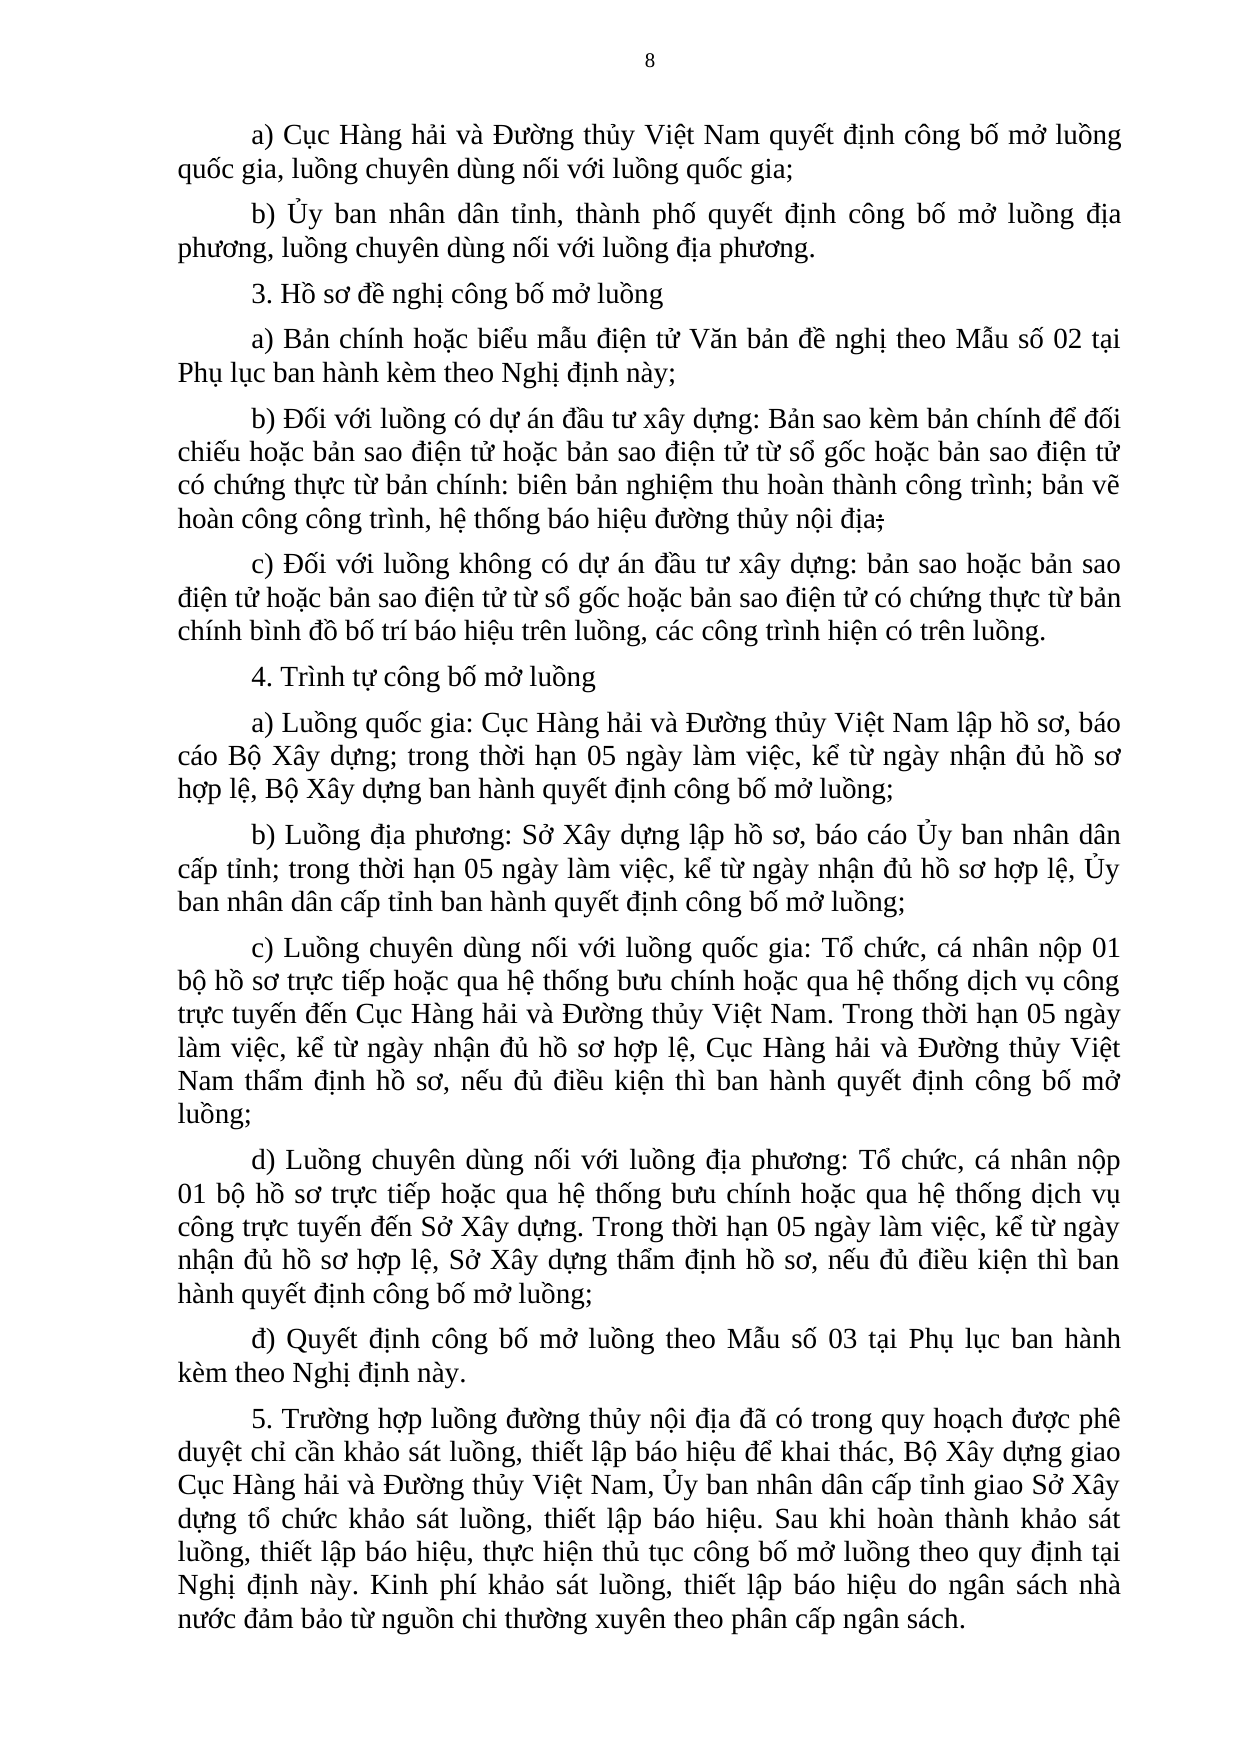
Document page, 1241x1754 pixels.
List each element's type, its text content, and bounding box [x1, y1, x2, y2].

text d) Luồng chuyên dùng nối với luồng địa phương: Tổ chức, cá nhân nộp 01 bộ hồ sơ trực tiếp hoặc qua hệ thống bưu chính hoặc qua hệ thống dịch vụ công trực tuyến đến Sở Xây dựng. Trong thời hạn 05 ngày làm việc, kể từ ngày nhận đủ hồ sơ hợp lệ, Sở Xây dựng thẩm định hồ sơ, nếu đủ điều kiện thì ban hành quyết định công bố mở luồng; [177, 1143, 1122, 1310]
text b) Luồng địa phương: Sở Xây dựng lập hồ sơ, báo cáo Ủy ban nhân dân cấp tỉnh; trong thời hạn 05 ngày làm việc, kể từ ngày nhận đủ hồ sơ hợp lệ, Ủy ban nhân dân cấp tỉnh ban hành quyết định công bố mở luồng; [177, 818, 1122, 918]
text b) Ủy ban nhân dân tỉnh, thành phố quyết định công bố mở luồng địa phương, luồng chuyên dùng nối với luồng địa phương. [177, 197, 1122, 264]
text c) Luồng chuyên dùng nối với luồng quốc gia: Tổ chức, cá nhân nộp 01 bộ hồ sơ trực tiếp hoặc qua hệ thống bưu chính hoặc qua hệ thống dịch vụ công trực tuyến đến Cục Hàng hải và Đường thủy Việt Nam. Trong thời hạn 05 ngày làm việc, kể từ ngày nhận đủ hồ sơ hợp lệ, Cục Hàng hải và Đường thủy Việt Nam thẩm định hồ sơ, nếu đủ điều kiện thì ban hành quyết định công bố mở luồng; [177, 931, 1122, 1131]
text 4. Trình tự công bố mở luồng [177, 660, 1122, 693]
text đ) Quyết định công bố mở luồng theo Mẫu số 03 tại Phụ lục ban hành kèm theo Nghị định này. [177, 1322, 1122, 1389]
text a) Luồng quốc gia: Cục Hàng hải và Đường thủy Việt Nam lập hồ sơ, báo cáo Bộ Xây dựng; trong thời hạn 05 ngày làm việc, kể từ ngày nhận đủ hồ sơ hợp lệ, Bộ Xây dựng ban hành quyết định công bố mở luồng; [177, 706, 1122, 806]
text a) Cục Hàng hải và Đường thủy Việt Nam quyết định công bố mở luồng quốc gia, luồng chuyên dùng nối với luồng quốc gia; [177, 118, 1122, 185]
text a) Bản chính hoặc biểu mẫu điện tử Văn bản đề nghị theo Mẫu số 02 tại Phụ lục ban hành kèm theo Nghị định này; [177, 322, 1122, 389]
text 5. Trường hợp luồng đường thủy nội địa đã có trong quy hoạch được phê duyệt chỉ cần khảo sát luồng, thiết lập báo hiệu để khai thác, Bộ Xây dựng giao Cục Hàng hải và Đường thủy Việt Nam, Ủy ban nhân dân cấp tỉnh giao Sở Xây dựng tổ chức khảo sát luồng, thiết lập báo hiệu. Sau khi hoàn thành khảo sát luồng, thiết lập báo hiệu, thực hiện thủ tục công bố mở luồng theo quy định tại Nghị định này. Kinh phí khảo sát luồng, thiết lập báo hiệu do ngân sách nhà nước đảm bảo từ nguồn chi thường xuyên theo phân cấp ngân sách. [177, 1401, 1122, 1635]
text b) Đối với luồng có dự án đầu tư xây dựng: Bản sao kèm bản chính để đối chiếu hoặc bản sao điện tử hoặc bản sao điện tử từ sổ gốc hoặc bản sao điện tử có chứng thực từ bản chính: biên bản nghiệm thu hoàn thành công trình; bản vẽ hoàn công công trình, hệ thống báo hiệu đường thủy nội địa; [177, 401, 1122, 535]
text 3. Hồ sơ đề nghị công bố mở luồng [177, 276, 1122, 310]
text c) Đối với luồng không có dự án đầu tư xây dựng: bản sao hoặc bản sao điện tử hoặc bản sao điện tử từ sổ gốc hoặc bản sao điện tử có chứng thực từ bản chính bình đồ bố trí báo hiệu trên luồng, các công trình hiện có trên luồng. [177, 547, 1122, 647]
